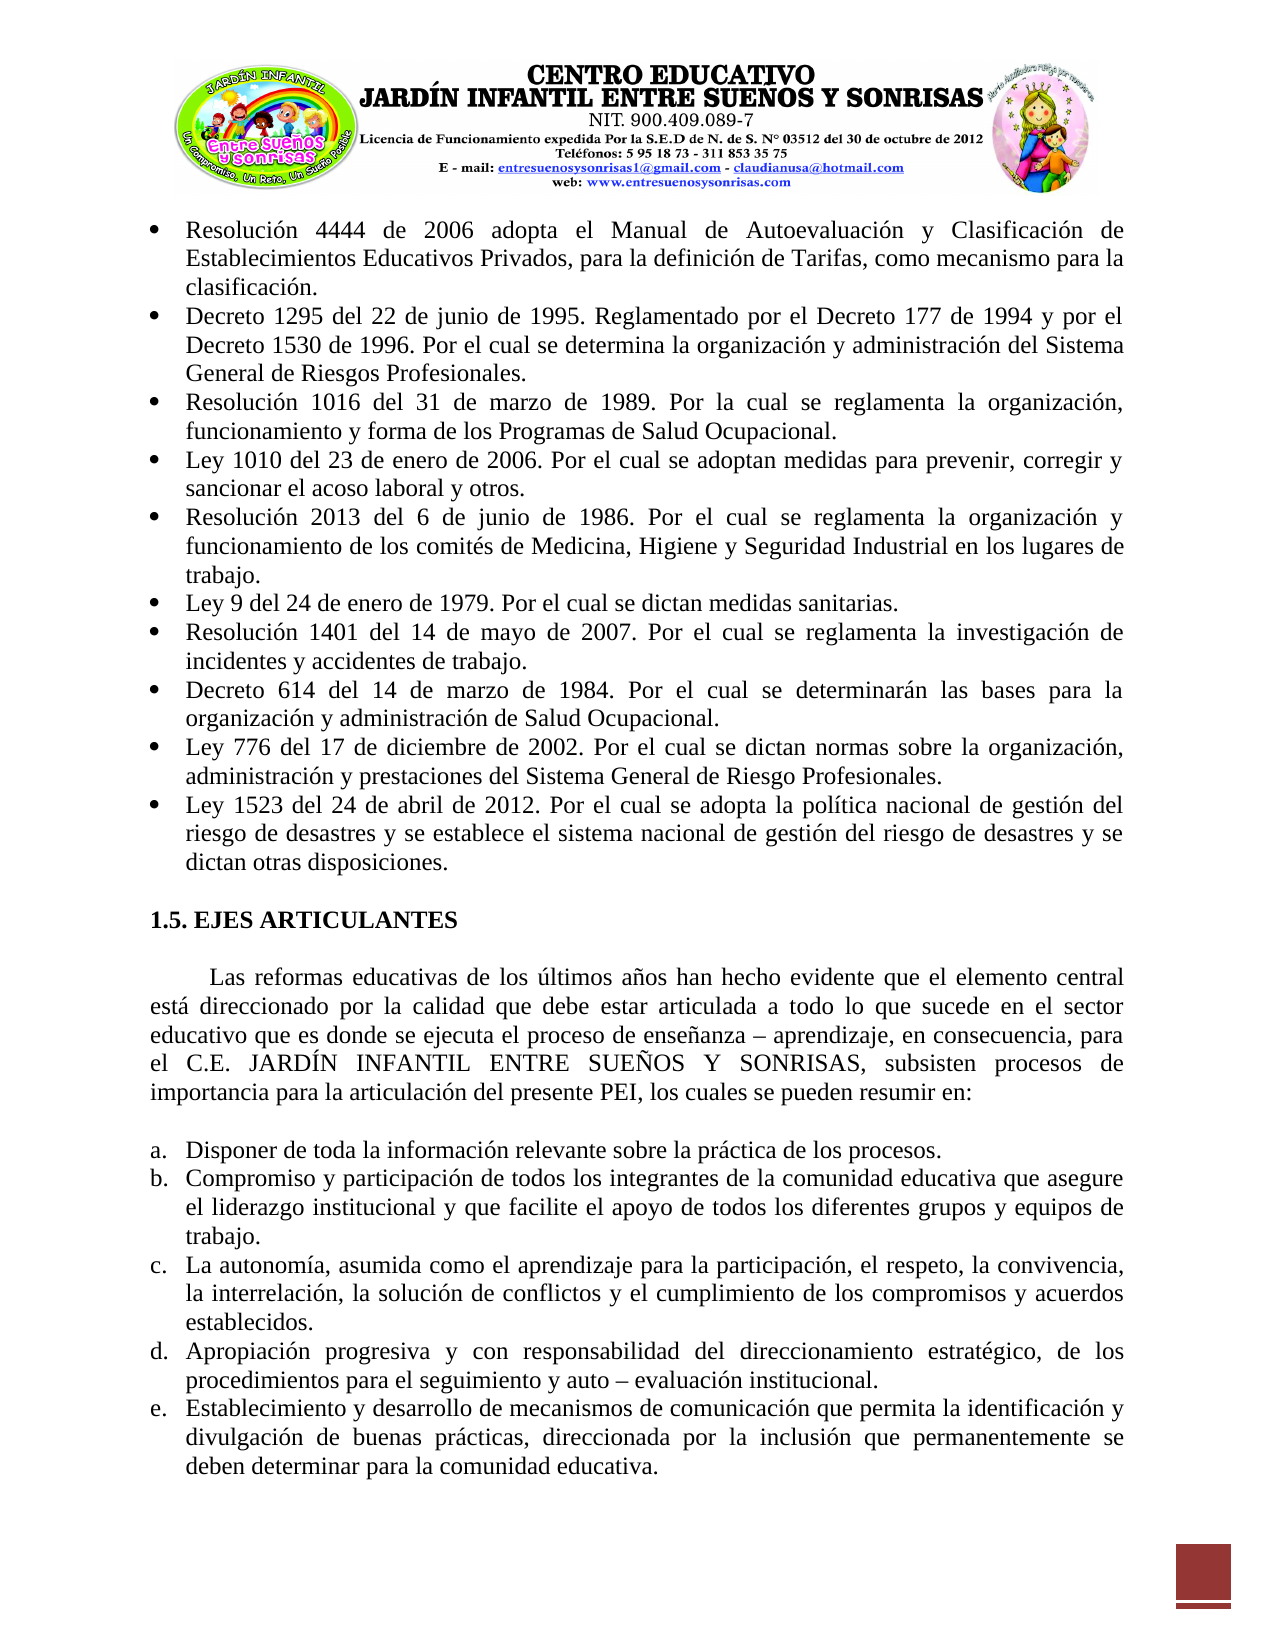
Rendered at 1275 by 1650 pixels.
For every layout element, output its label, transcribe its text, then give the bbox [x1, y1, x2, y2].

list Resolución 4444 de 2006 adopta el Manual de Autoevaluación y Clasificación de Establecimientos Educativos Privados, para la definición de Tarifas, como mecanismo para la clasificación. [150, 215, 1125, 301]
list Decreto 1295 del 22 de junio de 1995. Reglamentado por el Decreto 177 de 1994 y por el Decreto 1530 de 1996. Por el cual se determina la organización y administración del Sistema General de Riesgos Profesionales. [150, 301, 1125, 387]
list Ley 776 del 17 de diciembre de 2002. Por el cual se dictan normas sobre la organización, administración y prestaciones del Sistema General de Riesgo Profesionales. [150, 732, 1125, 790]
list Ley 9 del 24 de enero de 1979. Por el cual se dictan medidas sanitarias. [150, 588, 1125, 617]
list Compromiso y participación de todos los integrantes de la comunidad educativa que asegure el liderazgo institucional y que facilite el apoyo de todos los diferentes grupos y equipos de trabajo. [150, 1163, 1125, 1250]
list Resolución 1401 del 14 de mayo de 2007. Por el cual se reglamenta la investigación de incidentes y accidentes de trabajo. [150, 617, 1125, 675]
list Ley 1523 del 24 de abril de 2012. Por el cual se adopta la política nacional de gestión del riesgo de desastres y se establece el sistema nacional de gestión del riesgo de desastres y se dictan otras disposiciones. [150, 790, 1125, 876]
list Decreto 614 del 14 de marzo de 1984. Por el cual se determinarán las bases para la organización y administración de Salud Ocupacional. [150, 675, 1125, 732]
list Disponer de toda la información relevante sobre la práctica de los procesos. [150, 1135, 1125, 1163]
list Apropiación progresiva y con responsabilidad del direccionamiento estratégico, de los procedimientos para el seguimiento y auto – evaluación institucional. [150, 1336, 1125, 1393]
list La autonomía, asumida como el aprendizaje para la participación, el respeto, la convivencia, la interrelación, la solución de conflictos y el cumplimiento de los compromisos y acuerdos establecidos. [150, 1250, 1125, 1336]
text Las reformas educativas de los últimos años han hecho evidente que el elemento central está direccionado por la calidad que debe estar articulada a todo lo que sucede en el sector educativo que es donde se ejecuta el proceso de enseñanza – aprendizaje, en consecuencia, para el C.E. JARDÍN INFANTIL ENTRE SUEÑOS Y SONRISAS, subsisten procesos de importancia para la articulación del presente PEI, los cuales se pueden resumir en: [150, 962, 1125, 1106]
picture [173, 59, 1102, 196]
list Resolución 2013 del 6 de junio de 1986. Por el cual se reglamenta la organización y funcionamiento de los comités de Medicina, Higiene y Seguridad Industrial en los lugares de trabajo. [150, 502, 1125, 588]
subtitle EJES ARTICULANTES [150, 905, 1125, 933]
list Establecimiento y desarrollo de mecanismos de comunicación que permita la identificación y divulgación de buenas prácticas, direccionada por la inclusión que permanentemente se deben determinar para la comunidad educativa. [150, 1393, 1125, 1480]
list Resolución 1016 del 31 de marzo de 1989. Por la cual se reglamenta la organización, funcionamiento y forma de los Programas de Salud Ocupacional. [150, 387, 1125, 445]
list Ley 1010 del 23 de enero de 2006. Por el cual se adoptan medidas para prevenir, corregir y sancionar el acoso laboral y otros. [150, 445, 1125, 502]
